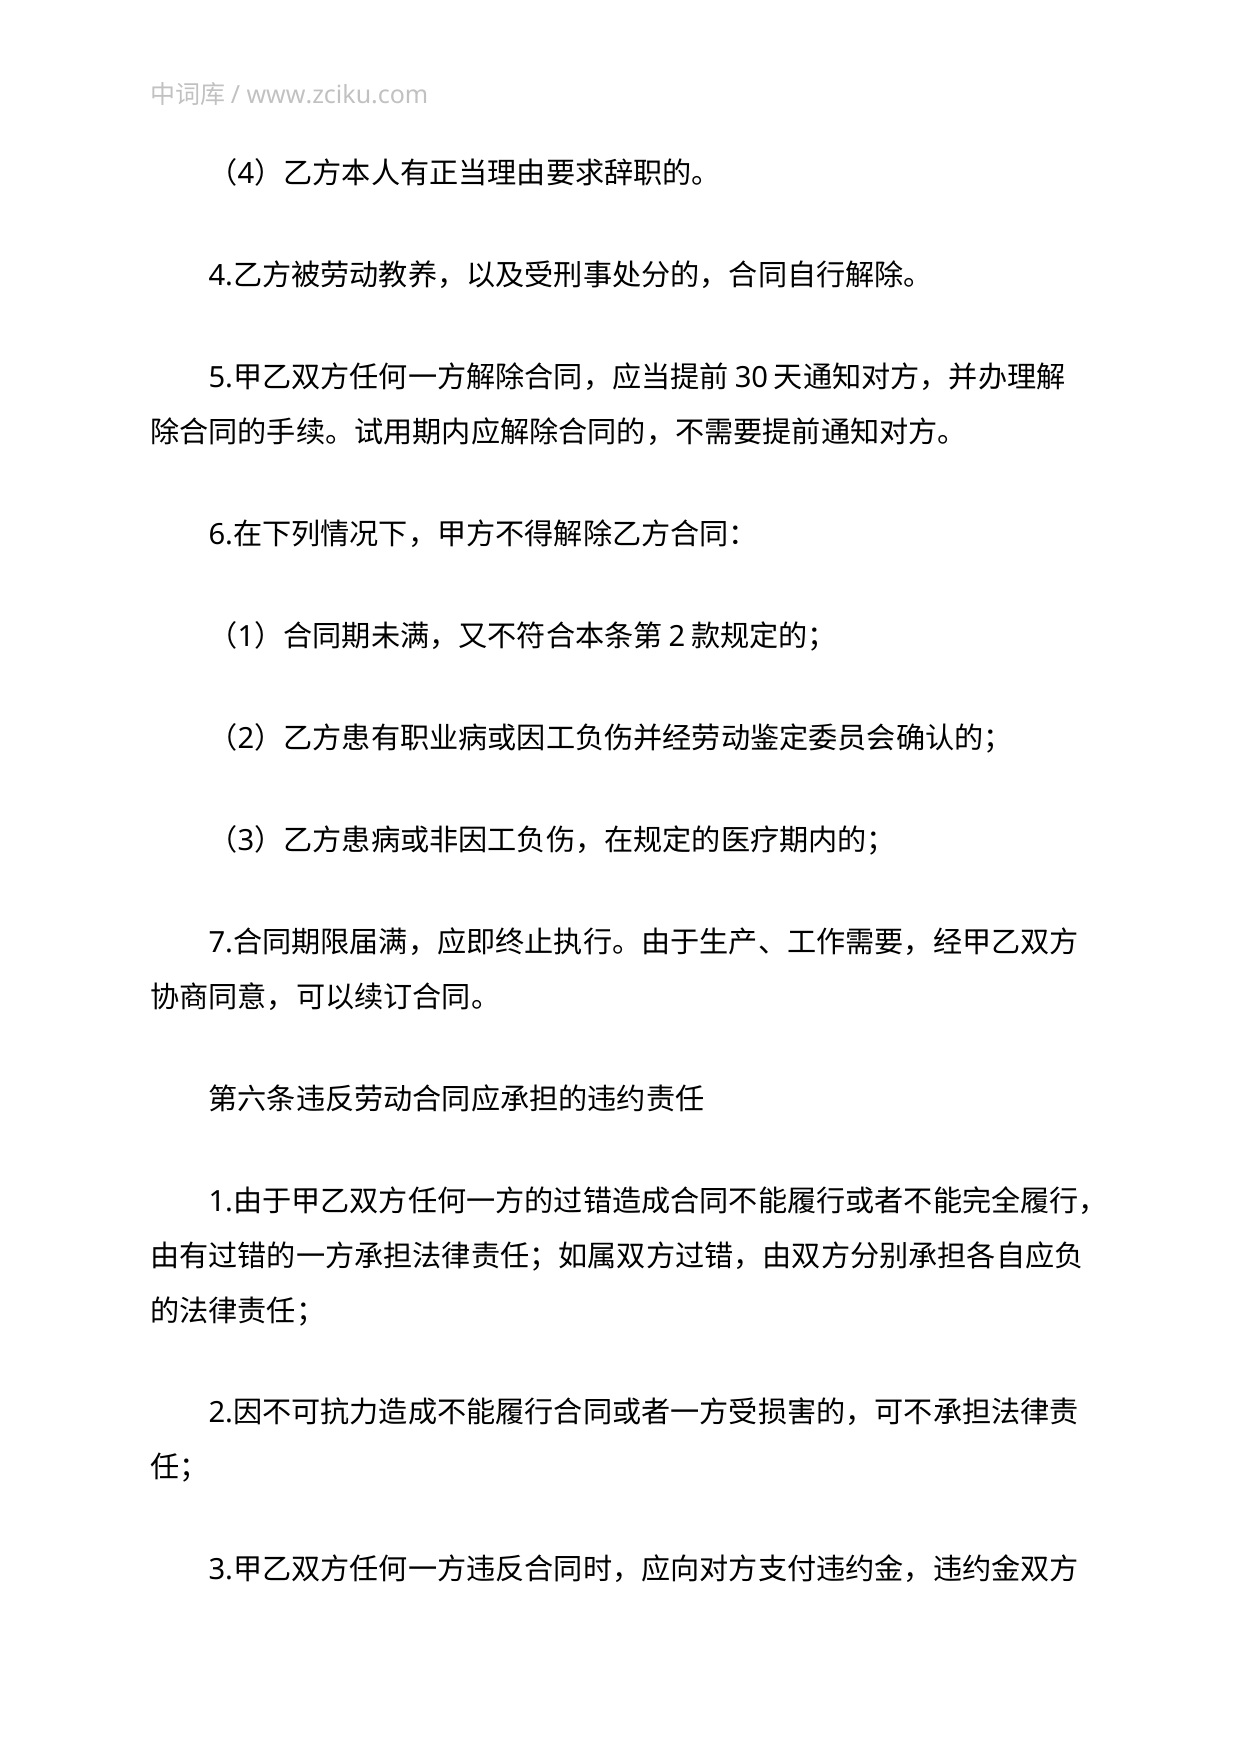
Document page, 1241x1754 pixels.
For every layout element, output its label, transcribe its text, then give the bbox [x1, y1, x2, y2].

text 4.乙方被劳动教养，以及受刑事处分的，合同自行解除。 [150, 252, 1090, 294]
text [150, 1546, 1090, 1588]
text 5.甲乙双方任何一方解除合同，应当提前30天通知对方，并办理解除合同的手续。试用期内应解除合同的，不需要提前通知对方。 [150, 354, 1090, 451]
text （2）乙方患有职业病或因工负伤并经劳动鉴定委员会确认的； [150, 715, 1090, 757]
text 6.在下列情况下，甲方不得解除乙方合同： [150, 511, 1090, 553]
text 1.由于甲乙双方任何一方的过错造成合同不能履行或者不能完全履行，由有过错的一方承担法律责任；如属双方过错，由双方分别承担各自应负的法律责任； [150, 1177, 1090, 1329]
text 2.因不可抗力造成不能履行合同或者一方受损害的，可不承担法律责任； [150, 1389, 1090, 1486]
text 7.合同期限届满，应即终止执行。由于生产、工作需要，经甲乙双方协商同意，可以续订合同。 [150, 919, 1090, 1016]
text （1）合同期未满，又不符合本条第2款规定的； [150, 613, 1090, 655]
text （4）乙方本人有正当理由要求辞职的。 [150, 150, 1090, 192]
text 第六条违反劳动合同应承担的违约责任 [150, 1075, 1090, 1118]
text （3）乙方患病或非因工负伤，在规定的医疗期内的； [150, 817, 1090, 859]
